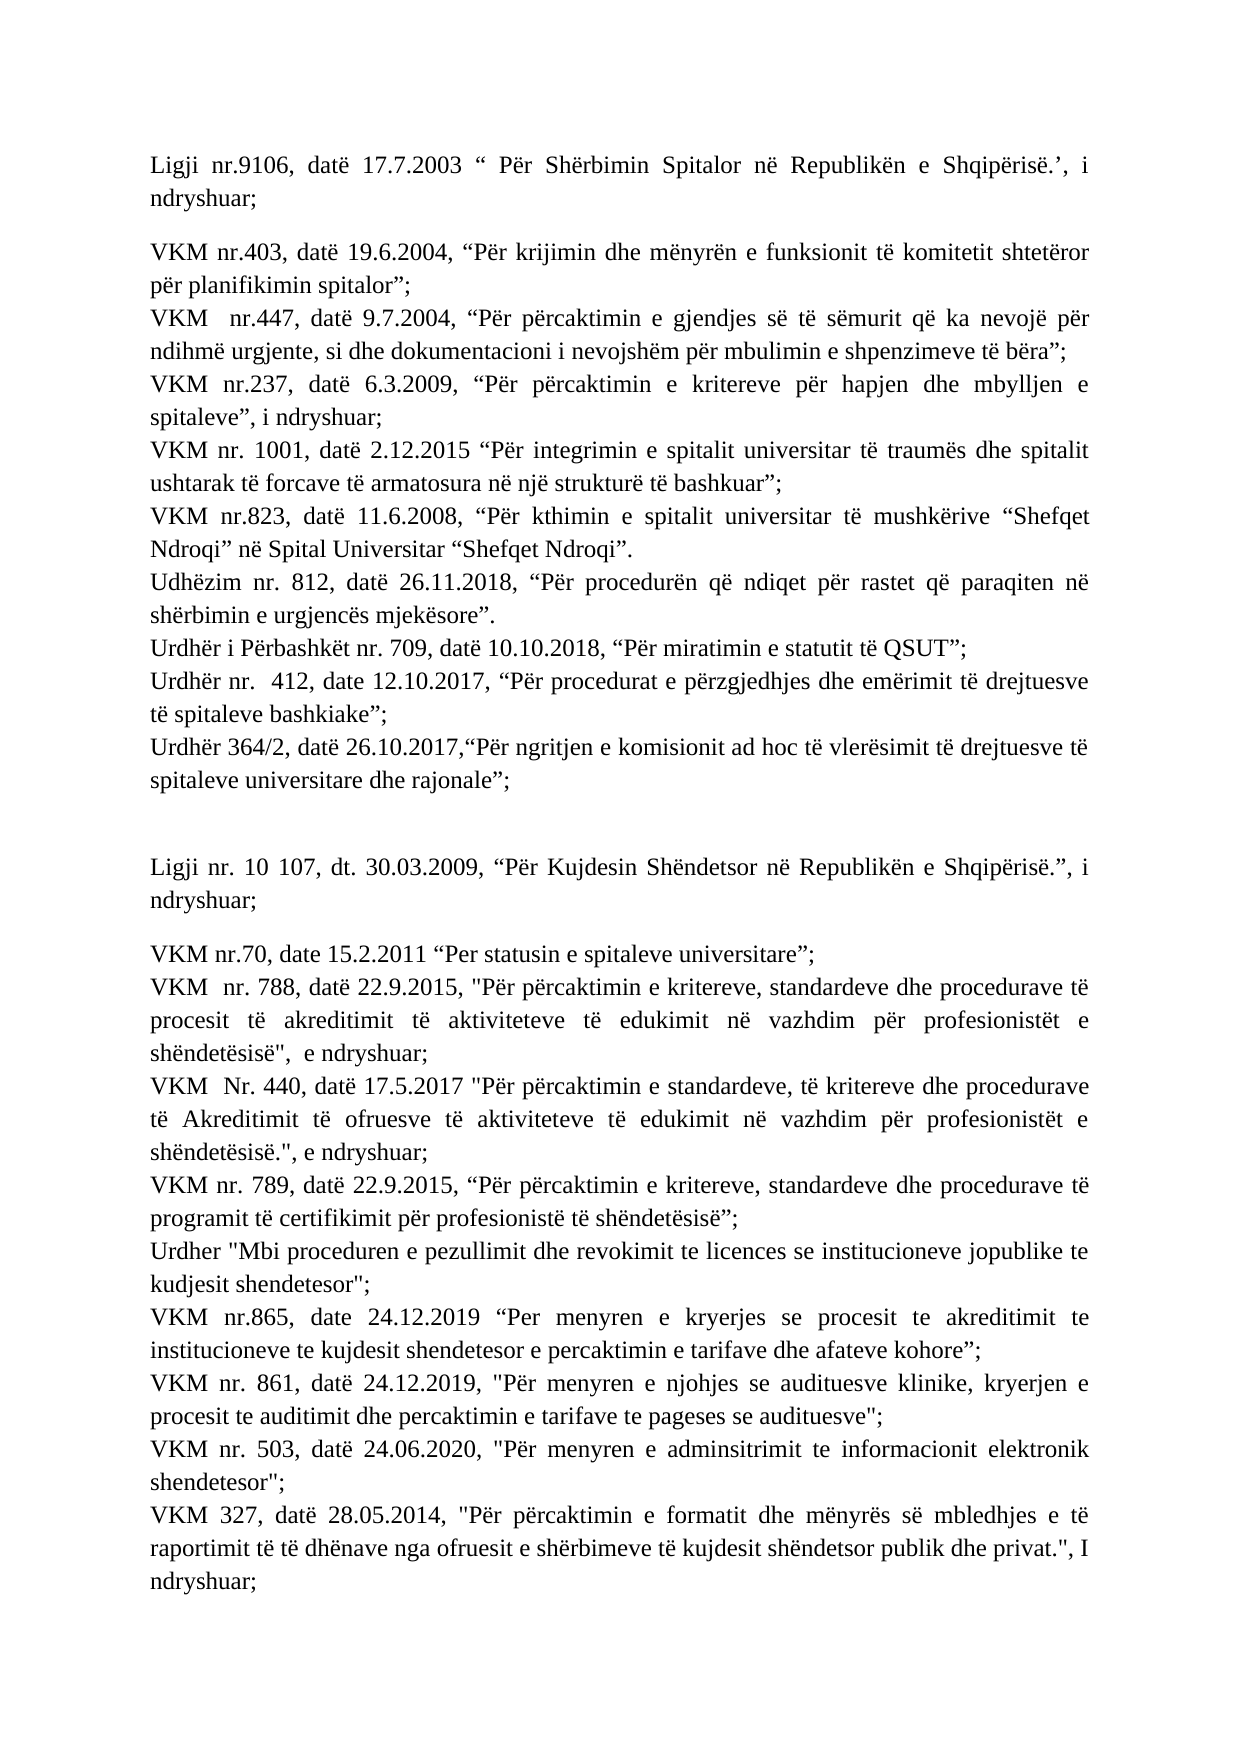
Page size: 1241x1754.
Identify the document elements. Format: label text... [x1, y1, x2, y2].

text VKM nr.70, date 15.2.2011 “Per statusin e spitaleve universitare”; [150, 939, 1090, 968]
text VKM Nr. 440, datë 17.5.2017 "Për përcaktimin e standardeve, të kritereve dhe procedurave të Akreditimit të ofruesve të aktiviteteve të edukimit në vazhdim për profesionistët e shëndetësisë.", e ndryshuar; [150, 1071, 1090, 1166]
text VKM nr.865, date 24.12.2019 “Per menyren e kryerjes se procesit te akreditimit te institucioneve te kujdesit shendetesor e percaktimin e tarifave dhe afateve kohore”; [150, 1302, 1090, 1364]
text VKM nr. 861, datë 24.12.2019, "Për menyren e njohjes se audituesve klinike, kryerjen e procesit te auditimit dhe percaktimin e tarifave te pageses se audituesve"; [150, 1368, 1090, 1430]
text VKM 327, datë 28.05.2014, "Për përcaktimin e formatit dhe mënyrës së mbledhjes e të raportimit të të dhënave nga ofruesit e shërbimeve të kujdesit shëndetsor publik dhe privat.", I ndryshuar; [150, 1500, 1090, 1595]
text VKM nr. 788, datë 22.9.2015, "Për përcaktimin e kritereve, standardeve dhe procedurave të procesit të akreditimit të aktiviteteve të edukimit në vazhdim për profesionistët e shëndetësisë", e ndryshuar; [150, 972, 1090, 1067]
text Urdhër i Përbashkët nr. 709, datë 10.10.2018, “Për miratimin e statutit të QSUT”; [150, 633, 1090, 662]
text VKM nr. 789, datë 22.9.2015, “Për përcaktimin e kritereve, standardeve dhe procedurave të programit të certifikimit për profesionistë të shëndetësisë”; [150, 1170, 1090, 1232]
text VKM nr.403, datë 19.6.2004, “Për krijimin dhe mënyrën e funksionit të komitetit shtetëror për planifikimin spitalor”; [150, 237, 1090, 299]
text Udhëzim nr. 812, datë 26.11.2018, “Për procedurën që ndiqet për rastet që paraqiten në shërbimin e urgjencës mjekësore”. [150, 567, 1090, 629]
text VKM nr. 1001, datë 2.12.2015 “Për integrimin e spitalit universitar të traumës dhe spitalit ushtarak të forcave të armatosura në një strukturë të bashkuar”; [150, 435, 1090, 497]
text VKM nr. 503, datë 24.06.2020, "Për menyren e adminsitrimit te informacionit elektronik shendetesor"; [150, 1434, 1090, 1496]
text Ligji nr.9106, datë 17.7.2003 “ Për Shërbimin Spitalor në Republikën e Shqipërisë.’, i ndryshuar; [150, 150, 1090, 212]
text VKM nr.447, datë 9.7.2004, “Për përcaktimin e gjendjes së të sëmurit që ka nevojë për ndihmë urgjente, si dhe dokumentacioni i nevojshëm për mbulimin e shpenzimeve të bëra”; [150, 303, 1090, 365]
text VKM nr.237, datë 6.3.2009, “Për përcaktimin e kritereve për hapjen dhe mbylljen e spitaleve”, i ndryshuar; [150, 369, 1090, 431]
text Urdhër 364/2, datë 26.10.2017,“Për ngritjen e komisionit ad hoc të vlerësimit të drejtuesve të spitaleve universitare dhe rajonale”; [150, 732, 1090, 794]
text Urdhër nr. 412, date 12.10.2017, “Për procedurat e përzgjedhjes dhe emërimit të drejtuesve të spitaleve bashkiake”; [150, 666, 1090, 728]
text Ligji nr. 10 107, dt. 30.03.2009, “Për Kujdesin Shëndetsor në Republikën e Shqipërisë.”, i ndryshuar; [150, 852, 1090, 914]
text VKM nr.823, datë 11.6.2008, “Për kthimin e spitalit universitar të mushkërive “Shefqet Ndroqi” në Spital Universitar “Shefqet Ndroqi”. [150, 501, 1090, 563]
text Urdher "Mbi proceduren e pezullimit dhe revokimit te licences se institucioneve jopublike te kudjesit shendetesor"; [150, 1236, 1090, 1298]
